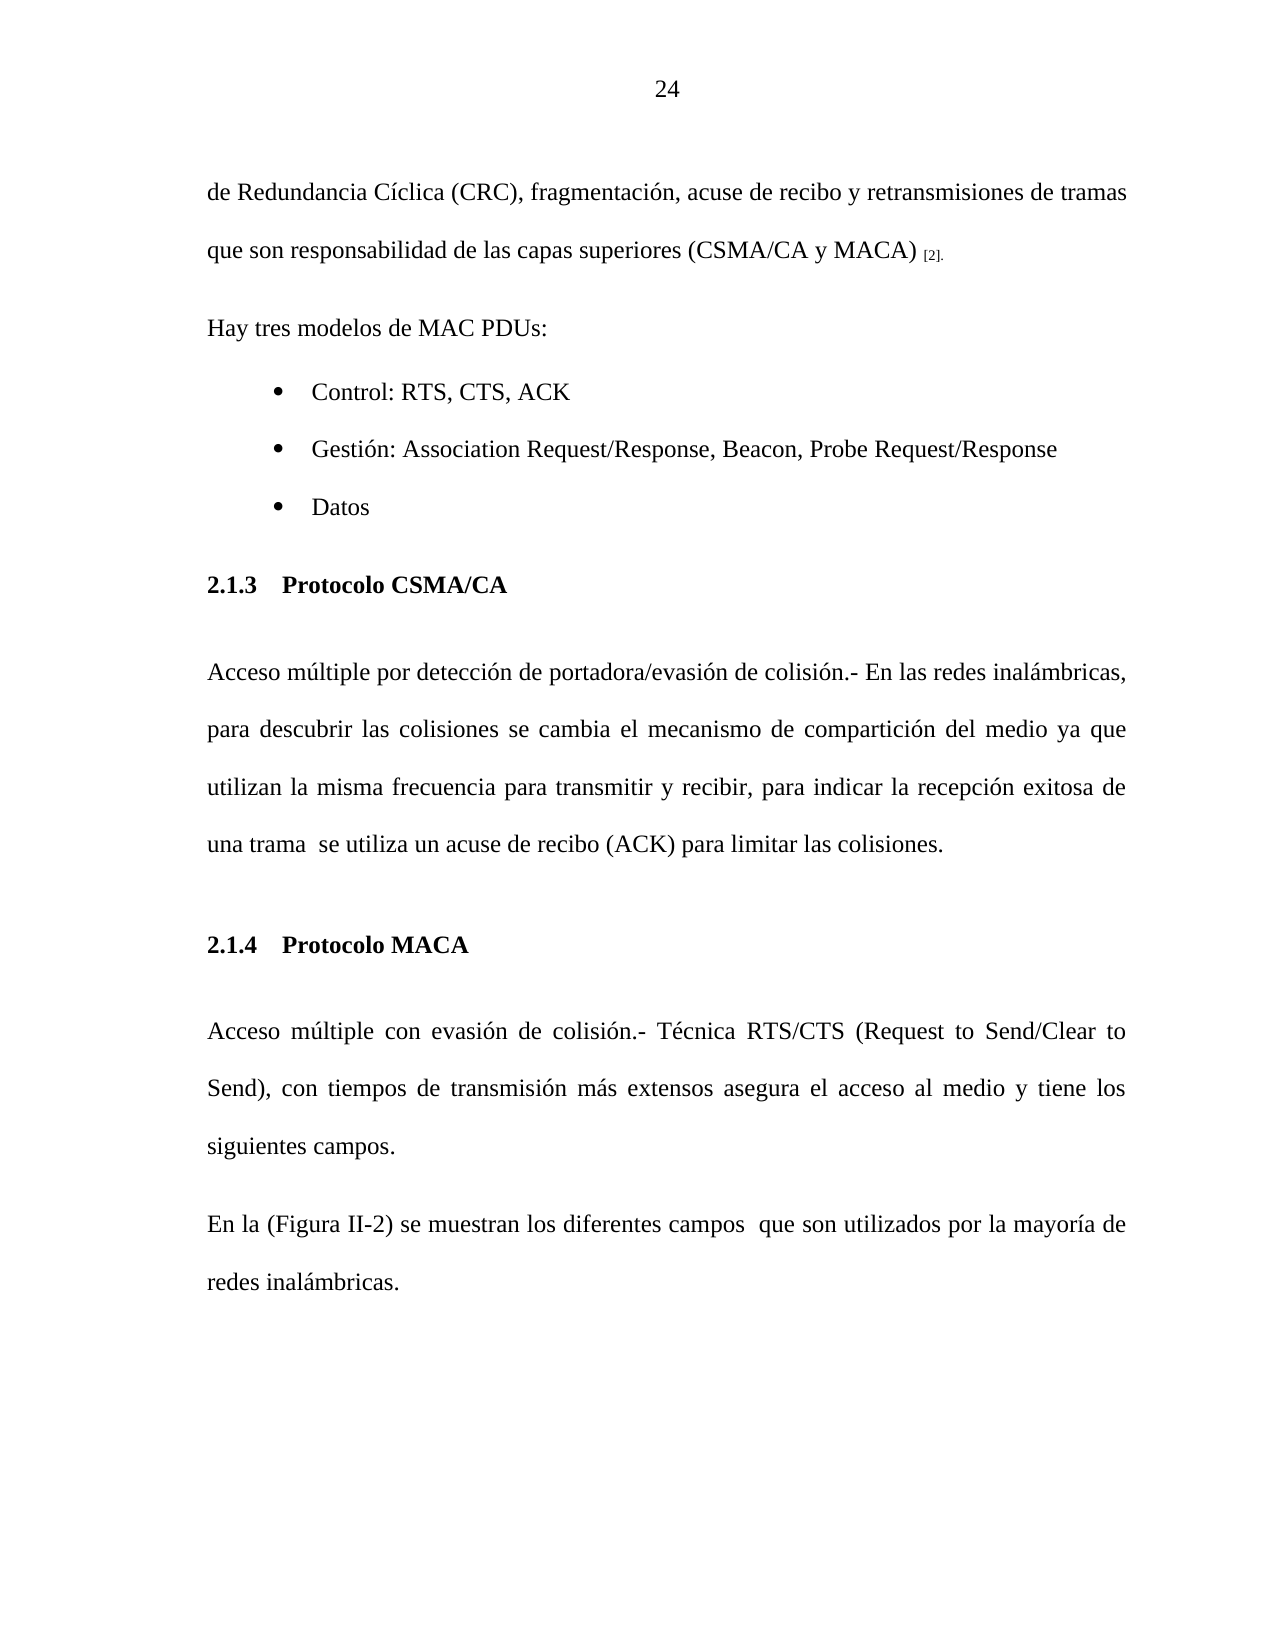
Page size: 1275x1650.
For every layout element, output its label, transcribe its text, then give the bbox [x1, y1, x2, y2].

subtitle Protocolo MACA [207, 930, 1127, 958]
list Gestión: Association Request/Response, Beacon, Probe Request/Response [274, 434, 1127, 463]
text Acceso múltiple por detección de portadora/evasión de colisión.- En las redes inalámbricas, para descubrir las colisiones se cambia el mecanismo de compartición del medio ya que utilizan la misma frecuencia para transmitir y recibir, para indicar la recepción exitosa de una trama se utiliza un acuse de recibo (ACK) para limitar las colisiones. [207, 657, 1127, 858]
list Control: RTS, CTS, ACK [274, 377, 1127, 406]
list Datos [274, 492, 1127, 521]
subtitle Protocolo CSMA/CA [207, 570, 1127, 599]
text Hay tres modelos de MAC PDUs: [207, 313, 1127, 342]
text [207, 177, 1127, 263]
text En la (Figura II-2) se muestran los diferentes campos que son utilizados por la mayoría de redes inalámbricas. [207, 1209, 1127, 1296]
text Acceso múltiple con evasión de colisión.- Técnica RTS/CTS (Request to Send/Clear to Send), con tiempos de transmisión más extensos asegura el acceso al medio y tiene los siguientes campos. [207, 1016, 1127, 1160]
